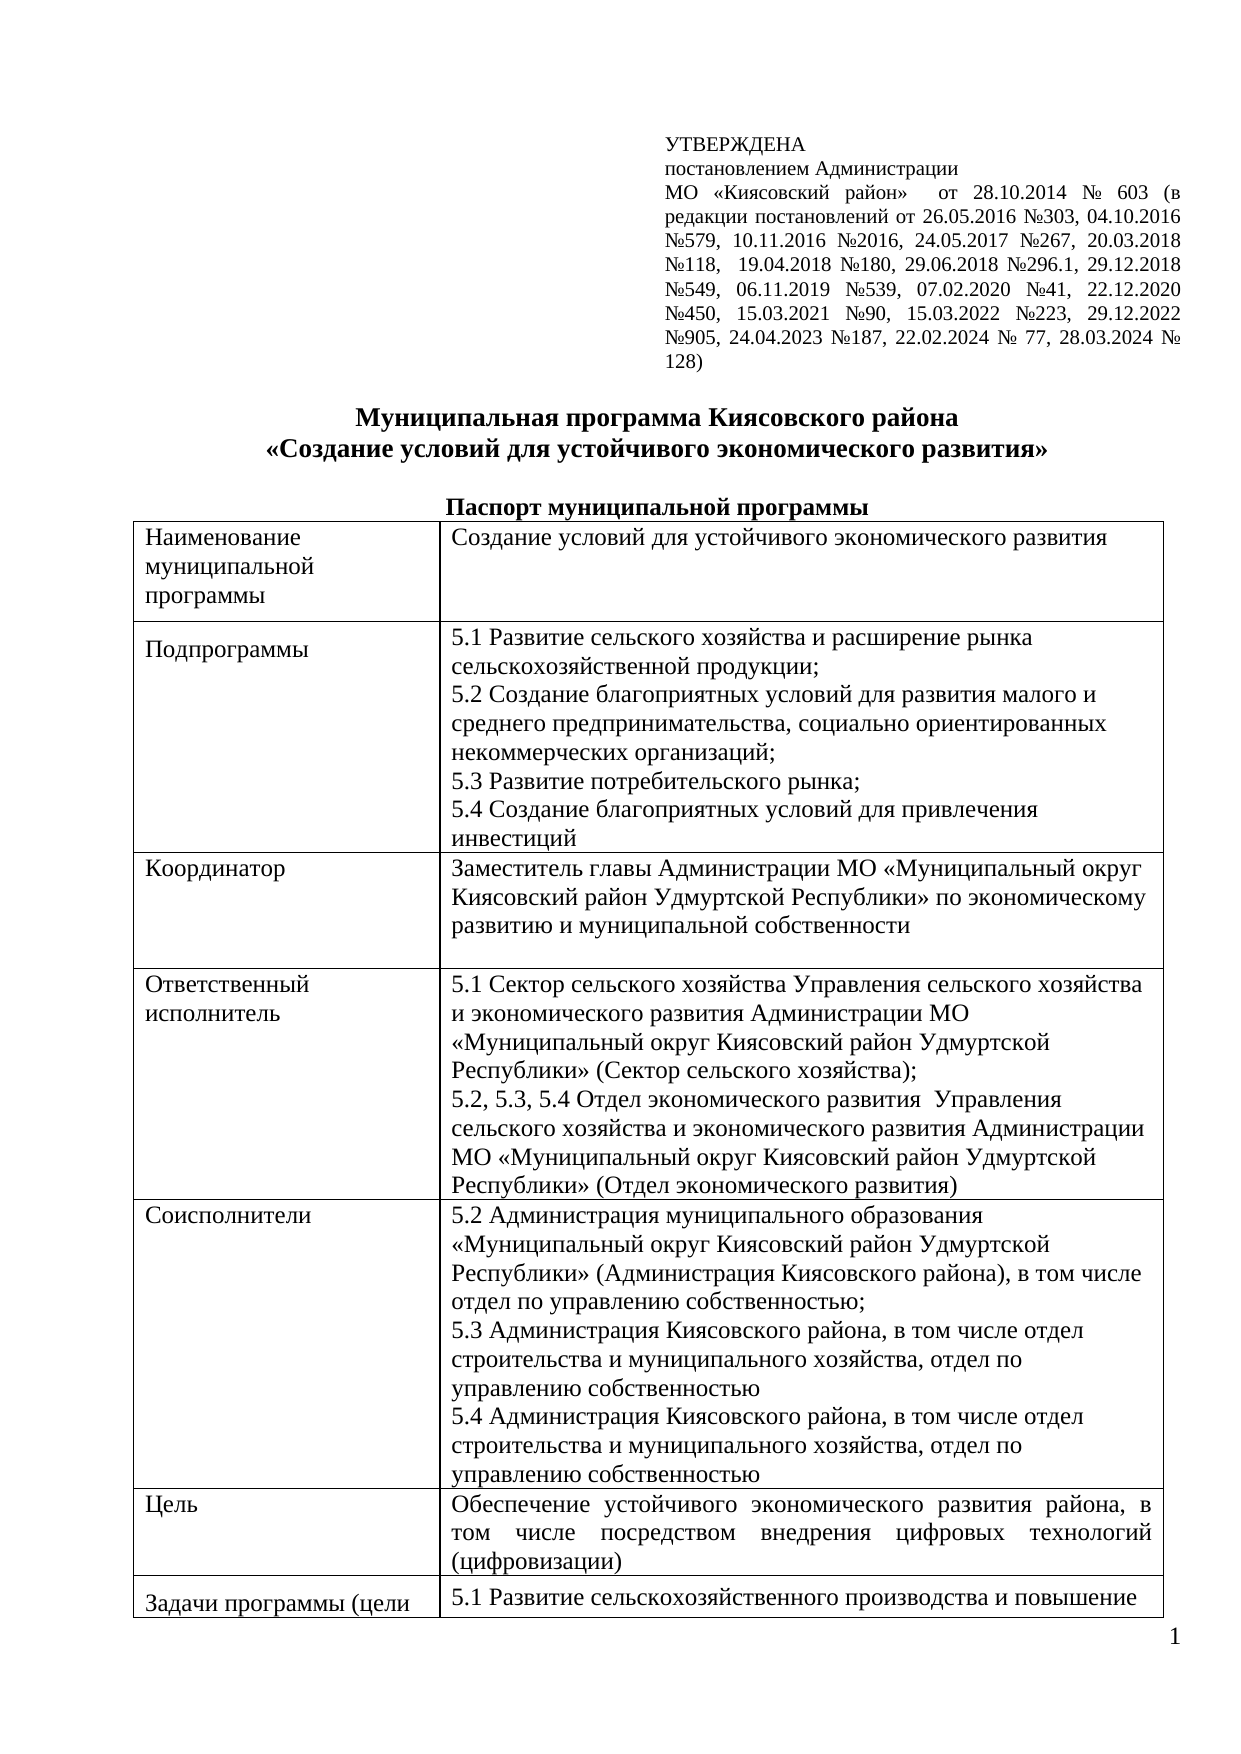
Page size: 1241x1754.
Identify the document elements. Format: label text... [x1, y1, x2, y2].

table_cell Соисполнители [134, 1200, 439, 1488]
text постановлением Администрации [635, 156, 1181, 180]
text «Создание условий для устойчивого экономического развития» [133, 433, 1181, 464]
table_cell 5.1 Развитие сельского хозяйства и расширение рынка сельскохозяйственной продукции; 5.2 Создание благоприятных условий для развития малого и среднего предпринимательства, социально ориентированных некоммерческих организаций; 5.3 Развитие потребительского рынка; 5.4 Создание благоприятных условий для привлечения инвестиций [441, 622, 1163, 852]
table_cell Подпрограммы [134, 622, 439, 852]
text Паспорт муниципальной программы [133, 492, 1181, 521]
text УТВЕРЖДЕНА [664, 132, 1181, 156]
table_cell 5.2 Администрация муниципального образования «Муниципальный округ Киясовский район Удмуртской Республики» (Администрация Киясовского района), в том числе отдел по управлению собственностью; 5.3 Администрация Киясовского района, в том числе отдел строительства и муниципального хозяйства, отдел по управлению собственностью 5.4 Администрация Киясовского района, в том числе отдел строительства и муниципального хозяйства, отдел по управлению собственностью [441, 1200, 1163, 1488]
table_cell Ответственный исполнитель [134, 969, 439, 1199]
table_cell Обеспечение устойчивого экономического развития района, в том числе посредством внедрения цифровых технологий (цифровизации) [441, 1489, 1163, 1575]
table_cell 5.1 Сектор сельского хозяйства Управления сельского хозяйства и экономического развития Администрации МО «Муниципальный округ Киясовский район Удмуртской Республики» (Сектор сельского хозяйства); 5.2, 5.3, 5.4 Отдел экономического развития Управления сельского хозяйства и экономического развития Администрации МО «Муниципальный округ Киясовский район Удмуртской Республики» (Отдел экономического развития) [441, 969, 1163, 1199]
text Муниципальная программа Киясовского района [133, 401, 1181, 433]
table_header Наименование муниципальной программы [134, 522, 439, 621]
table_cell Цель [134, 1489, 439, 1575]
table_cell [134, 1576, 439, 1617]
text МО «Киясовский район» от 28.10.2014 № 603 (в редакции постановлений от 26.05.2016 №303, 04.10.2016 №579, 10.11.2016 №2016, 24.05.2017 №267, 20.03.2018 №118, 19.04.2018 №180, 29.06.2018 №296.1, 29.12.2018 №549, 06.11.2019 №539, 07.02.2020 №41, 22.12.2020 №450, 15.03.2021 №90, 15.03.2022 №223, 29.12.2022 №905, 24.04.2023 №187, 22.02.2024 № 77, 28.03.2024 № 128) [664, 180, 1181, 373]
table_cell Заместитель главы Администрации МО «Муниципальный округ Киясовский район Удмуртской Республики» по экономическому развитию и муниципальной собственности [441, 853, 1163, 968]
table_header Создание условий для устойчивого экономического развития [441, 522, 1163, 621]
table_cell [441, 1576, 1163, 1617]
table_cell Координатор [134, 853, 439, 968]
